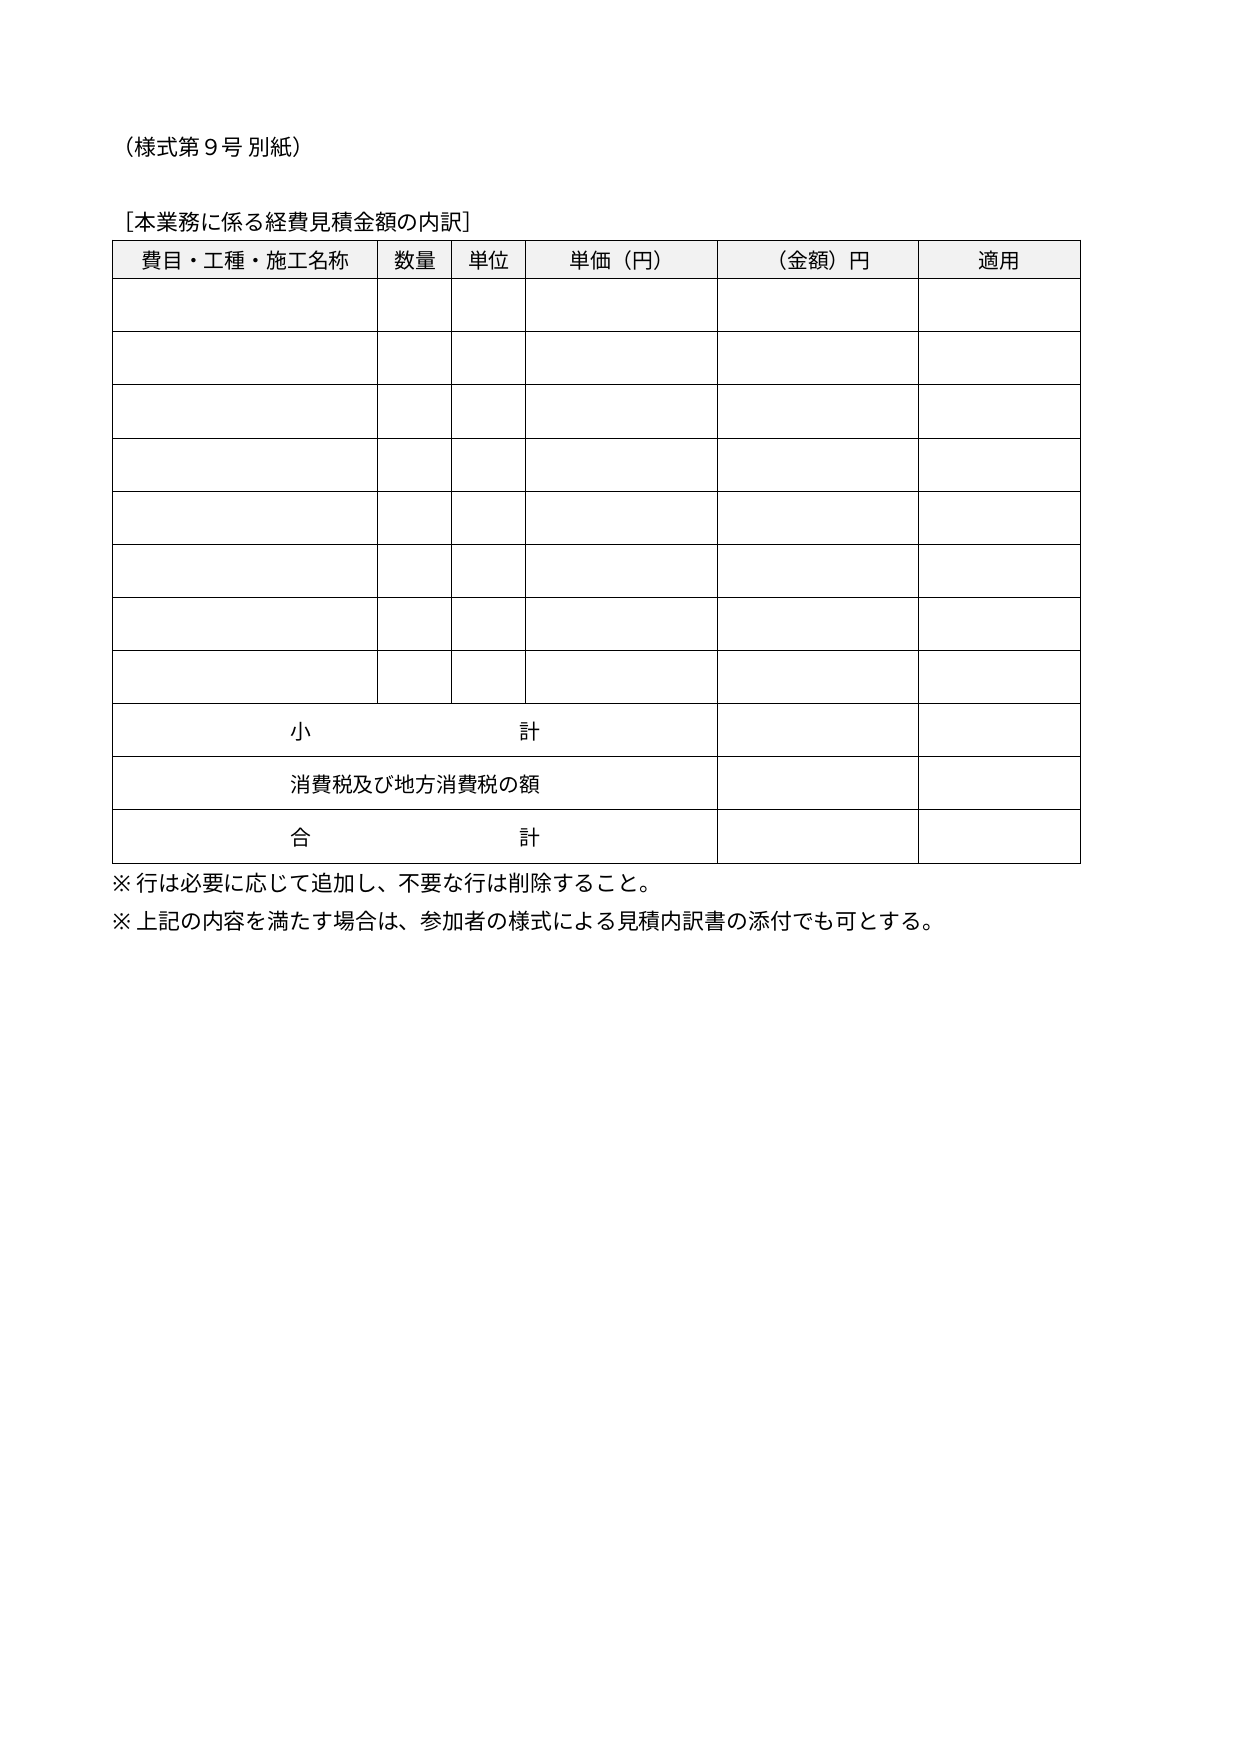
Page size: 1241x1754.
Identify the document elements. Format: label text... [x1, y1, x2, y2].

table_cell [378, 279, 451, 331]
table_cell [919, 279, 1080, 331]
table_cell [718, 332, 918, 384]
table_cell 合 計 [113, 810, 717, 862]
table_cell [718, 704, 918, 756]
table_cell [526, 492, 717, 544]
table_cell [113, 651, 377, 703]
table_header （金額）円 [718, 241, 918, 278]
table_cell [378, 492, 451, 544]
table_cell [718, 810, 918, 862]
text ※ 上記の内容を満たす場合は、参加者の様式による見積内訳書の添付でも可とする。 [112, 901, 1128, 938]
table_cell [919, 332, 1080, 384]
table_cell [378, 651, 451, 703]
table_cell [718, 545, 918, 597]
text ［本業務に係る経費見積金額の内訳］ [112, 202, 1128, 239]
table_cell [113, 332, 377, 384]
table_cell [919, 545, 1080, 597]
table_cell [378, 598, 451, 650]
table_cell [113, 385, 377, 437]
table_cell [919, 757, 1080, 809]
text ※ 行は必要に応じて追加し、不要な行は削除すること。 [112, 863, 1128, 901]
table_cell [378, 545, 451, 597]
table_cell [452, 598, 525, 650]
table_header 費目・工種・施工名称 [113, 241, 377, 278]
table_cell [452, 279, 525, 331]
table_cell 小 計 [113, 704, 717, 756]
table_cell [452, 439, 525, 491]
table_cell [919, 385, 1080, 437]
table_cell [919, 810, 1080, 862]
table_cell [378, 439, 451, 491]
table_cell [526, 385, 717, 437]
table_cell [378, 385, 451, 437]
table_cell [718, 492, 918, 544]
table_cell [919, 651, 1080, 703]
table_cell [526, 279, 717, 331]
table_cell [718, 439, 918, 491]
table_cell [919, 439, 1080, 491]
table_cell [526, 332, 717, 384]
table_cell [919, 492, 1080, 544]
table_cell [452, 651, 525, 703]
table_cell 消費税及び地方消費税の額 [113, 757, 717, 809]
table_cell [452, 385, 525, 437]
table_cell [718, 279, 918, 331]
table_cell [452, 332, 525, 384]
table_cell [718, 385, 918, 437]
table_cell [113, 545, 377, 597]
table_cell [919, 704, 1080, 756]
table_cell [718, 651, 918, 703]
table_cell [452, 545, 525, 597]
table_header 数量 [378, 241, 451, 278]
table_cell [113, 598, 377, 650]
table_cell [718, 757, 918, 809]
table_header 単位 [452, 241, 525, 278]
table_header 適用 [919, 241, 1080, 278]
text （様式第９号 別紙） [112, 127, 1128, 164]
table_cell [452, 492, 525, 544]
table_cell [526, 651, 717, 703]
table_cell [526, 545, 717, 597]
table_cell [113, 279, 377, 331]
table_cell [378, 332, 451, 384]
table_cell [526, 439, 717, 491]
table_cell [718, 598, 918, 650]
table_header 単価（円） [526, 241, 717, 278]
table_cell [526, 598, 717, 650]
table_cell [113, 492, 377, 544]
table_cell [919, 598, 1080, 650]
table_cell [113, 439, 377, 491]
